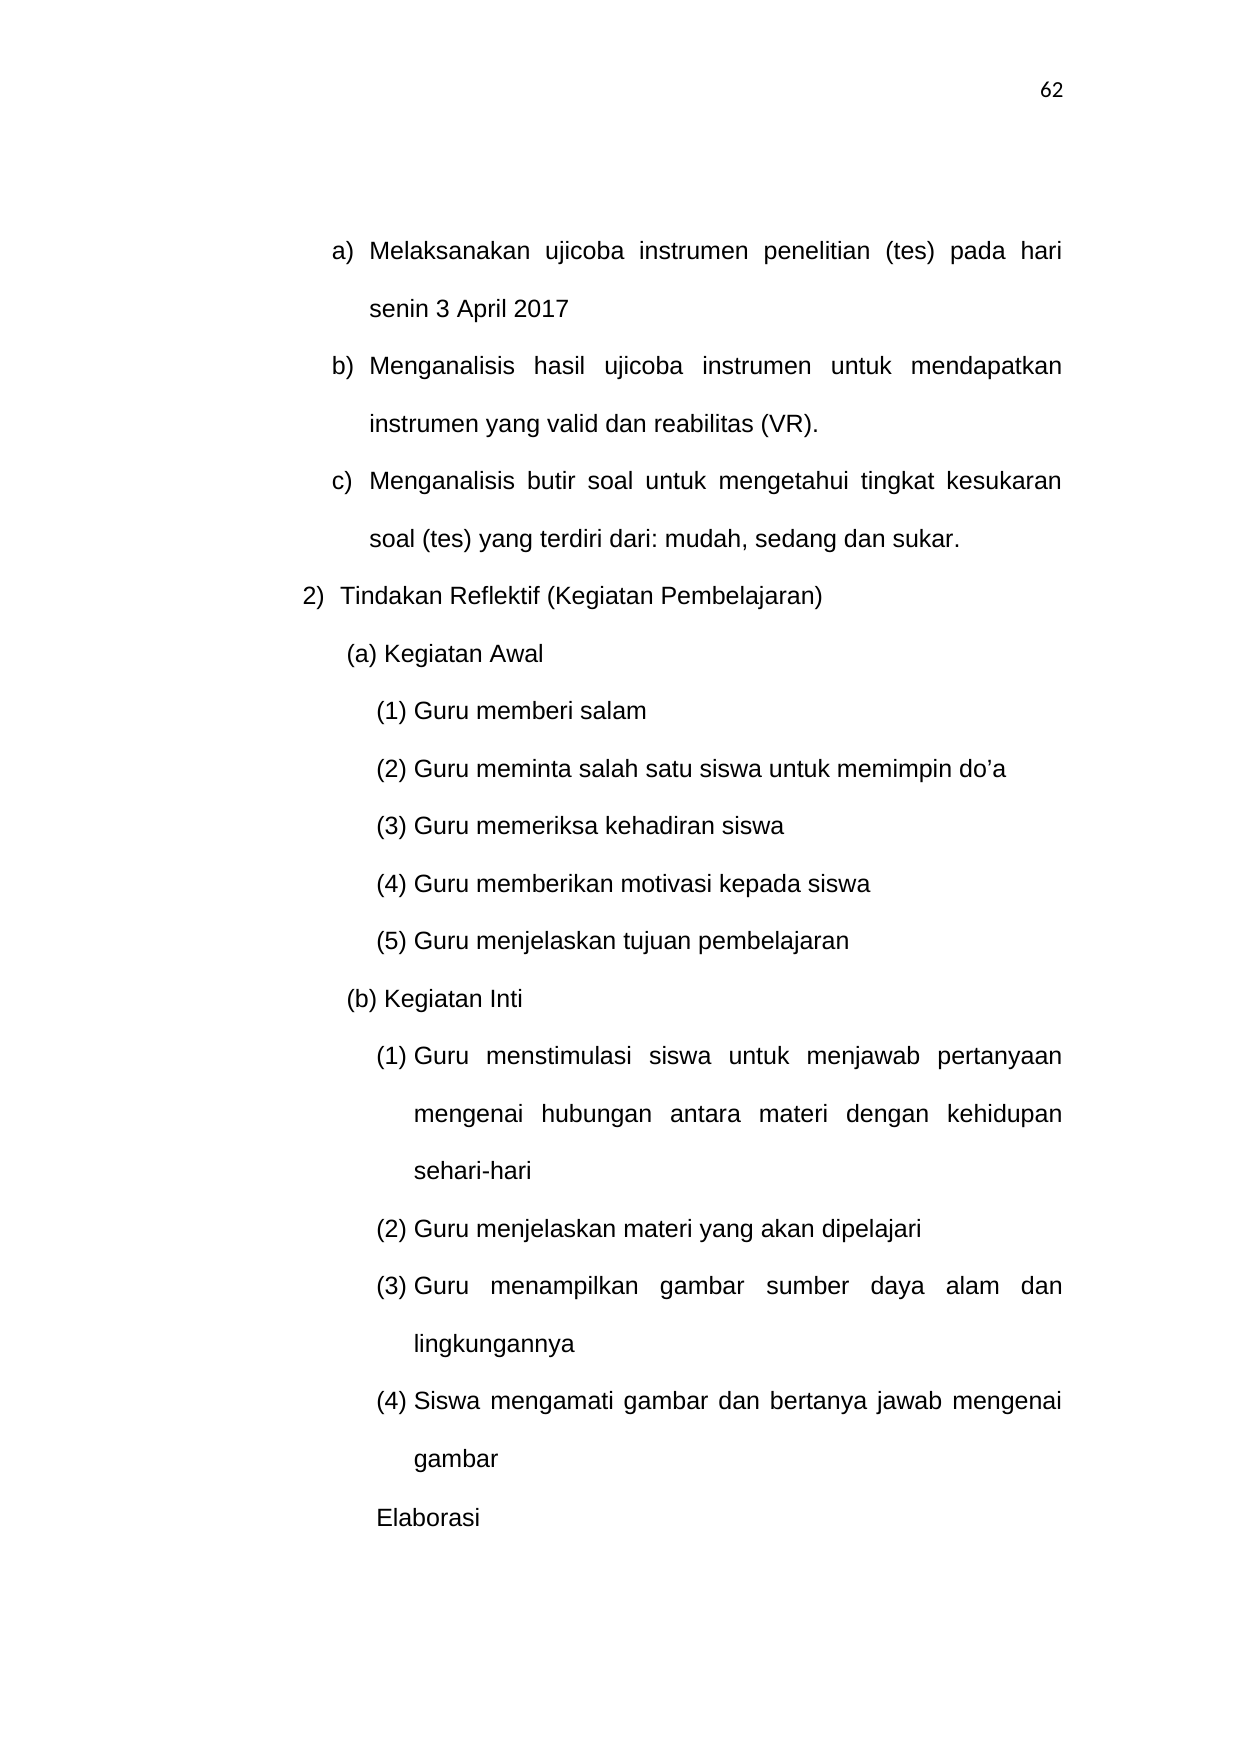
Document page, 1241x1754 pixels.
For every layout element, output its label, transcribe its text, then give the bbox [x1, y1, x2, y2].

list Menganalisis hasil ujicoba instrumen untuk mendapatkan instrumen yang valid dan reabilitas (VR). [332, 351, 1063, 437]
list Guru memberi salam [376, 696, 1063, 725]
list Melaksanakan ujicoba instrumen penelitian (tes) pada hari senin 3 April 2017 [332, 236, 1063, 322]
list Guru memeriksa kehadiran siswa [376, 811, 1063, 840]
list Kegiatan Awal [346, 639, 1063, 667]
list Siswa mengamati gambar dan bertanya jawab mengenai gambar [376, 1386, 1063, 1472]
list Guru meminta salah satu siswa untuk memimpin do’a [376, 754, 1063, 782]
list Guru menjelaskan materi yang akan dipelajari [376, 1214, 1063, 1242]
list Guru menjelaskan tujuan pembelajaran [376, 926, 1063, 955]
list Tindakan Reflektif (Kegiatan Pembelajaran) [302, 581, 1063, 610]
text Elaborasi [376, 1503, 1063, 1532]
list Guru menampilkan gambar sumber daya alam dan lingkungannya [376, 1271, 1063, 1357]
list Menganalisis butir soal untuk mengetahui tingkat kesukaran soal (tes) yang terdiri dari: mudah, sedang dan sukar. [332, 466, 1063, 552]
list Guru menstimulasi siswa untuk menjawab pertanyaan mengenai hubungan antara materi dengan kehidupan sehari-hari [376, 1041, 1063, 1185]
list Guru memberikan motivasi kepada siswa [376, 869, 1063, 897]
list Kegiatan Inti [346, 984, 1063, 1012]
